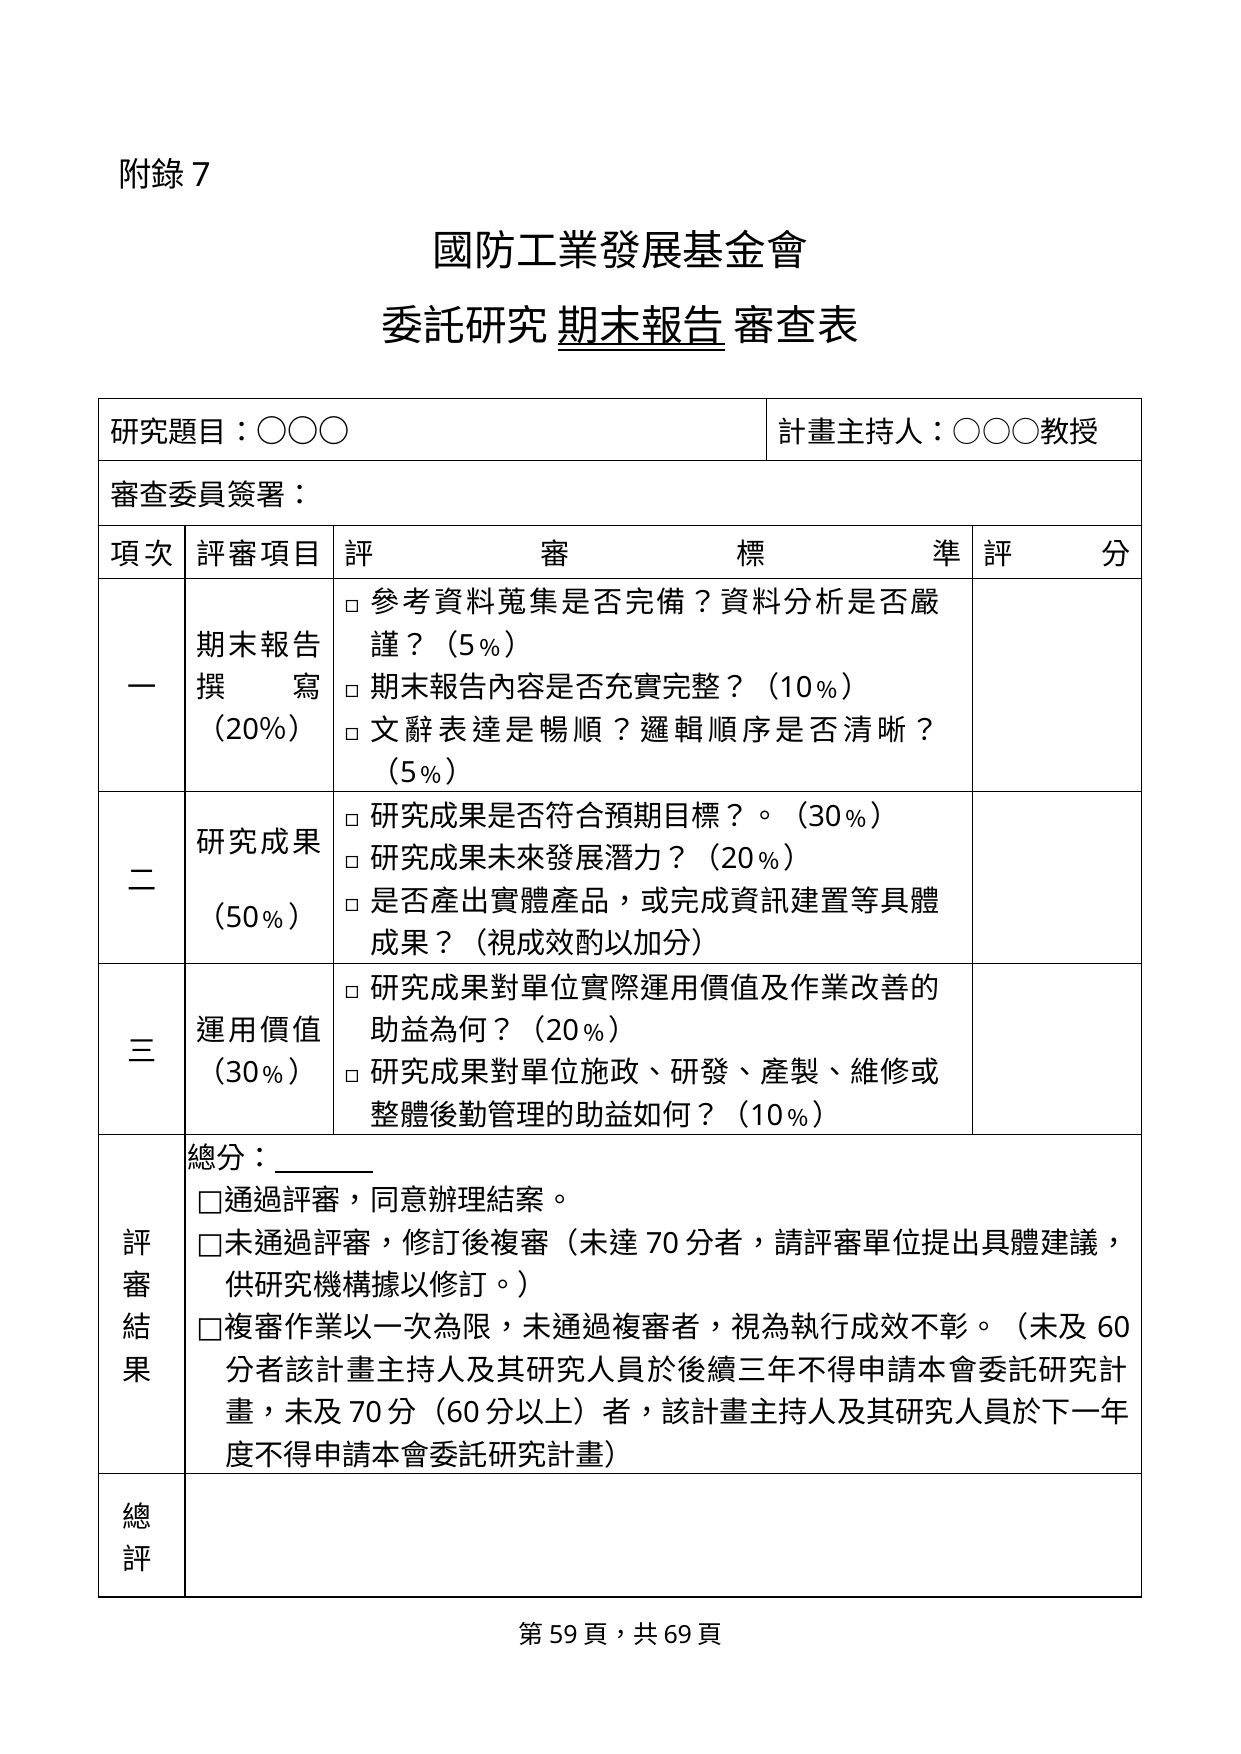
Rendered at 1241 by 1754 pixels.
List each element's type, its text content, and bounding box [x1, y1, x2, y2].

table_cell 研究成果對單位實際運用價值及作業改善的助益為何？（20﹪） 研究成果對單位施政、研發、產製、維修或整體後勤管理的助益如何？（10﹪） [334, 964, 972, 1133]
table_cell [186, 1474, 1141, 1596]
table_cell 評審結果 [99, 1135, 184, 1473]
table_cell 一 [99, 579, 184, 791]
table_header 研究題目：○○○ [99, 399, 766, 460]
table_cell 項次 [99, 526, 184, 578]
table_cell 參考資料蒐集是否完備？資料分析是否嚴謹？（5﹪） 期末報告內容是否充實完整？（10﹪） 文辭表達是暢順？邏輯順序是否清晰？（5﹪） [334, 579, 972, 791]
table_cell 期末報告撰寫 （20％） [186, 579, 333, 791]
text 附錄7 [118, 135, 1122, 210]
table_cell 研究成果 （50﹪） [186, 792, 333, 963]
table_cell [973, 579, 1141, 791]
table_cell 審查委員簽署： [99, 461, 1141, 524]
table_header 計畫主持人：○○○教授 [767, 399, 1141, 460]
table_cell [973, 964, 1141, 1133]
table_cell 二 [99, 792, 184, 963]
text 國防工業發展基金會 [118, 210, 1122, 285]
table_cell 總評與建議 [99, 1474, 184, 1596]
text 委託研究 期末報告 審查表 [118, 285, 1122, 360]
table_cell [973, 792, 1141, 963]
table_cell 三 [99, 964, 184, 1133]
table_cell 總分： □通過評審，同意辦理結案。 □未通過評審，修訂後複審（未達70分者，請評審單位提出具體建議，供研究機構據以修訂。） □複審作業以一次為限，未通過複審者，視為執行成效不彰。（未及60分者該計畫主持人及其研究人員於後續三年不得申請本會委託研究計畫，未及70分（60分以上）者，該計畫主持人及其研究人員於下一年度不得申請本會委託研究計畫） [186, 1135, 1141, 1473]
table_cell 運用價值 （30﹪） [186, 964, 333, 1133]
table_cell 評審項目 [186, 526, 333, 578]
table_cell 評分 [973, 526, 1141, 578]
table_cell 評審標準 [334, 526, 972, 578]
table_cell 研究成果是否符合預期目標？。（30﹪） 研究成果未來發展潛力？（20﹪） 是否產出實體產品，或完成資訊建置等具體成果？（視成效酌以加分） [334, 792, 972, 963]
